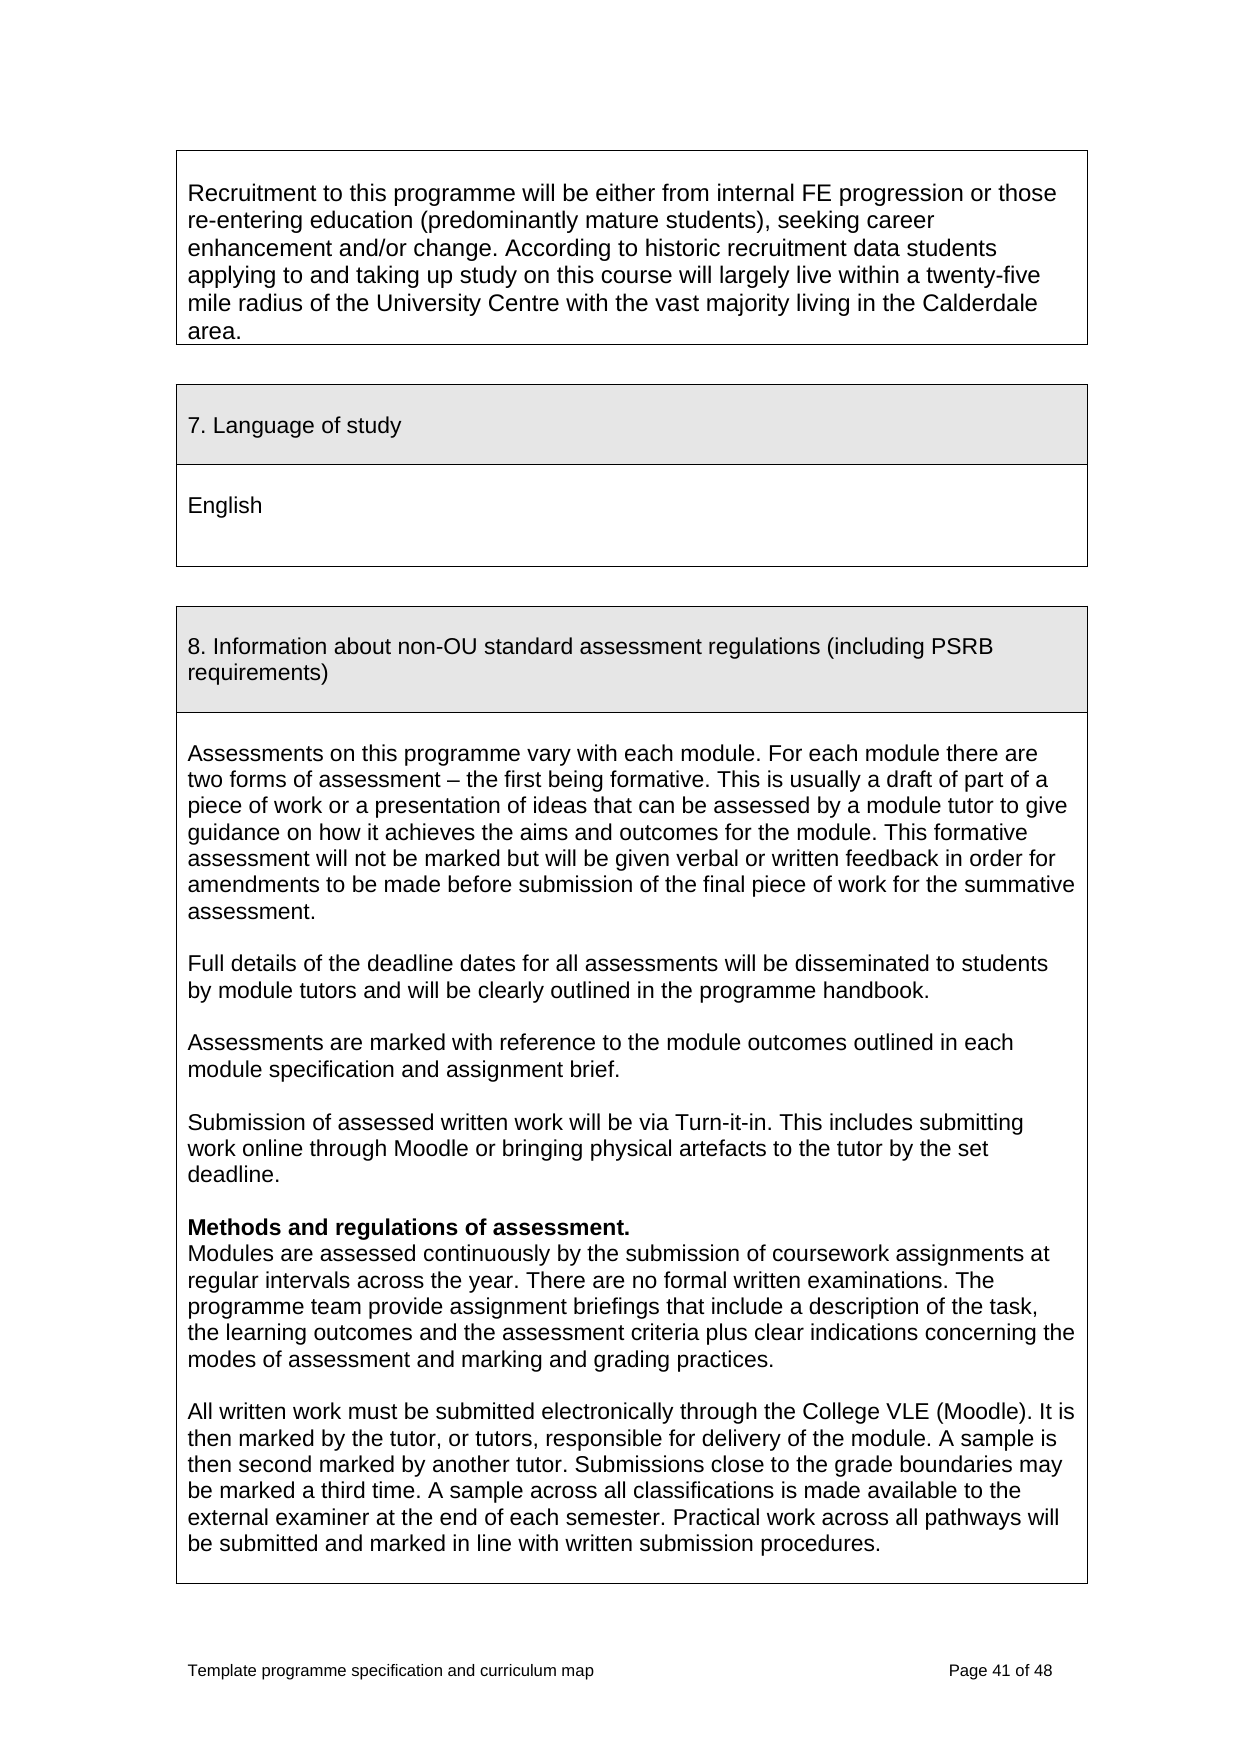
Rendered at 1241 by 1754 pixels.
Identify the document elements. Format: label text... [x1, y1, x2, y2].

table_header 7. Language of study [177, 385, 1087, 464]
table_cell English [177, 465, 1087, 566]
table_header 8. Information about non-OU standard assessment regulations (including PSRB requirements) [177, 607, 1087, 712]
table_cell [177, 713, 1087, 1583]
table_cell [177, 151, 1087, 344]
